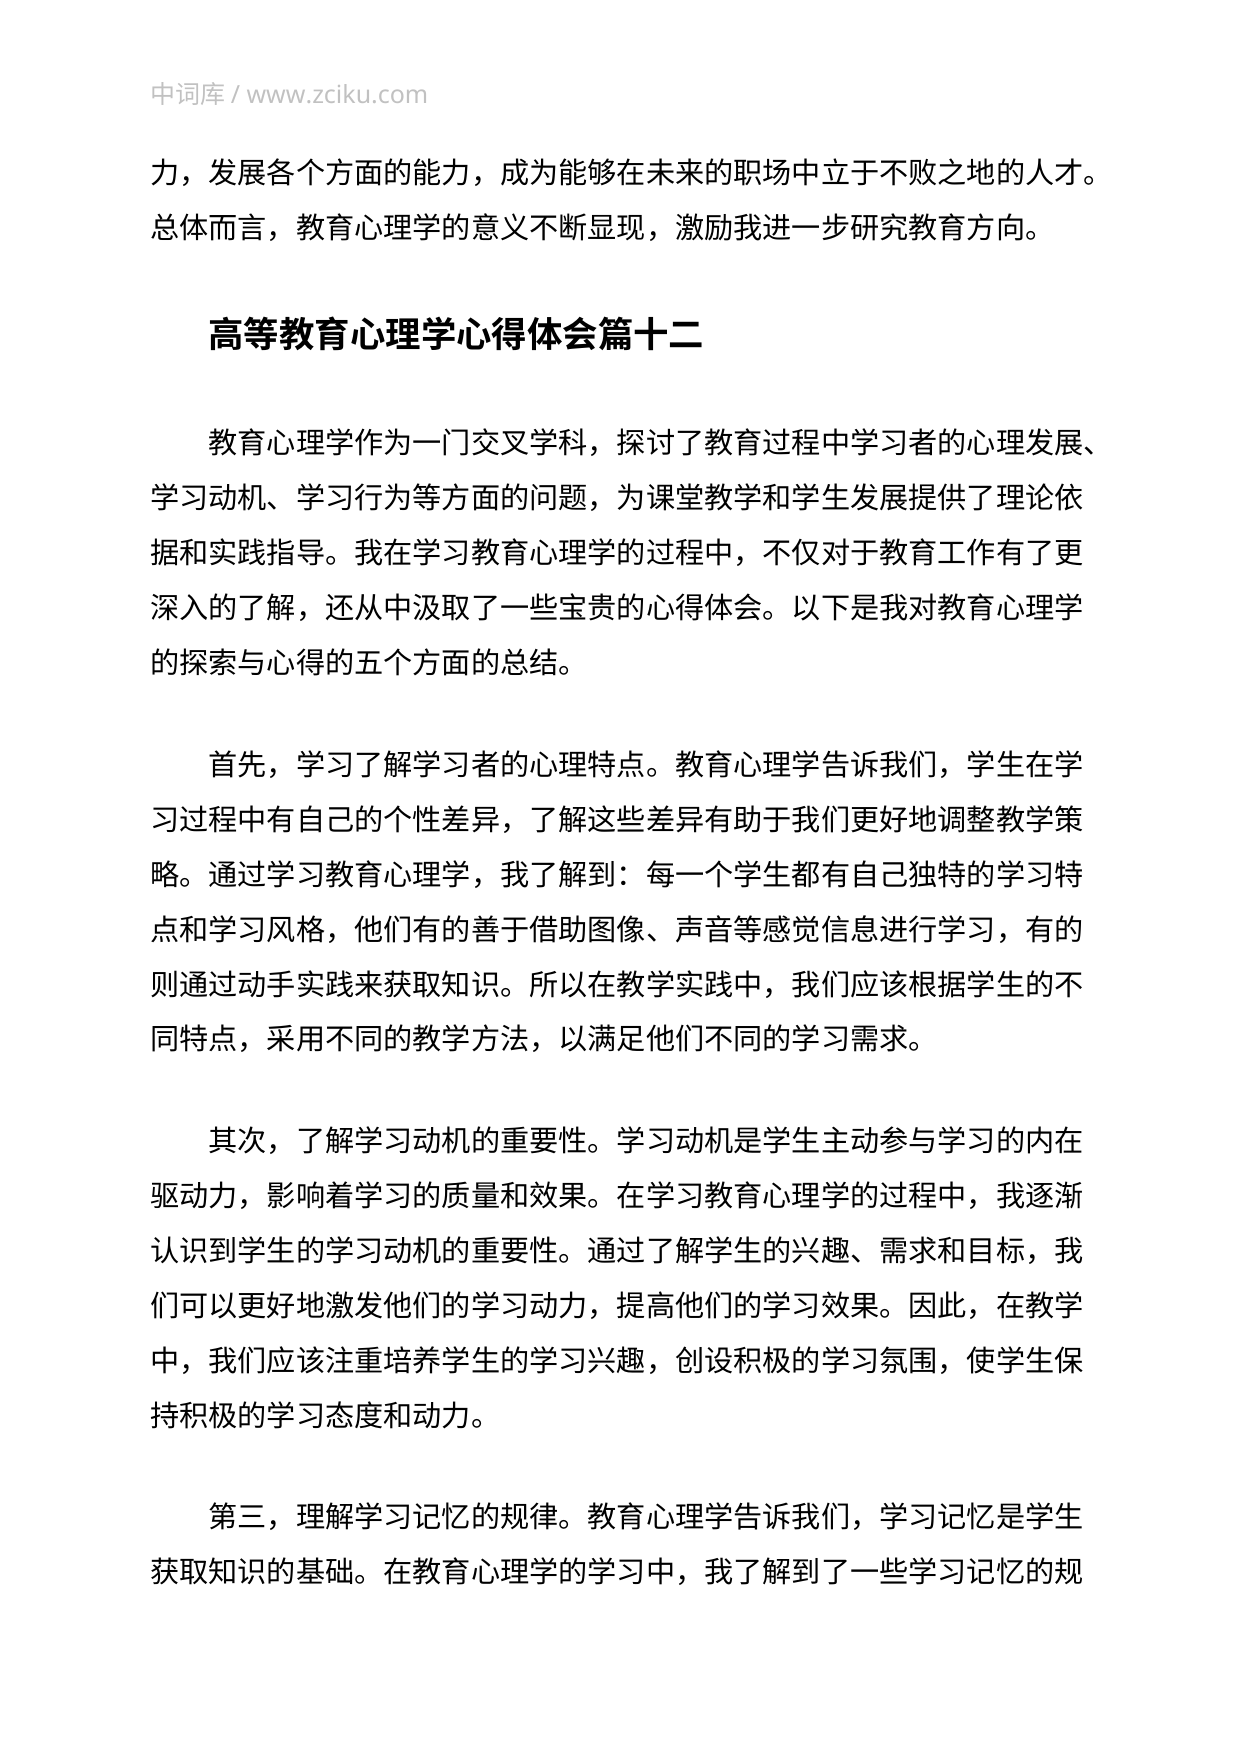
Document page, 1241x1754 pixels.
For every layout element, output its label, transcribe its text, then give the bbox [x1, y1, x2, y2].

text 其次，了解学习动机的重要性。学习动机是学生主动参与学习的内在驱动力，影响着学习的质量和效果。在学习教育心理学的过程中，我逐渐认识到学生的学习动机的重要性。通过了解学生的兴趣、需求和目标，我们可以更好地激发他们的学习动力，提高他们的学习效果。因此，在教学中，我们应该注重培养学生的学习兴趣，创设积极的学习氛围，使学生保持积极的学习态度和动力。 [150, 1118, 1090, 1434]
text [150, 1494, 1090, 1591]
text 首先，学习了解学习者的心理特点。教育心理学告诉我们，学生在学习过程中有自己的个性差异，了解这些差异有助于我们更好地调整教学策略。通过学习教育心理学，我了解到：每一个学生都有自己独特的学习特点和学习风格，他们有的善于借助图像、声音等感觉信息进行学习，有的则通过动手实践来获取知识。所以在教学实践中，我们应该根据学生的不同特点，采用不同的教学方法，以满足他们不同的学习需求。 [150, 741, 1090, 1058]
text 教育心理学作为一门交叉学科，探讨了教育过程中学习者的心理发展、学习动机、学习行为等方面的问题，为课堂教学和学生发展提供了理论依据和实践指导。我在学习教育心理学的过程中，不仅对于教育工作有了更深入的了解，还从中汲取了一些宝贵的心得体会。以下是我对教育心理学的探索与心得的五个方面的总结。 [150, 420, 1090, 682]
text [150, 150, 1090, 247]
text 高等教育心理学心得体会篇十二 [150, 307, 1090, 358]
